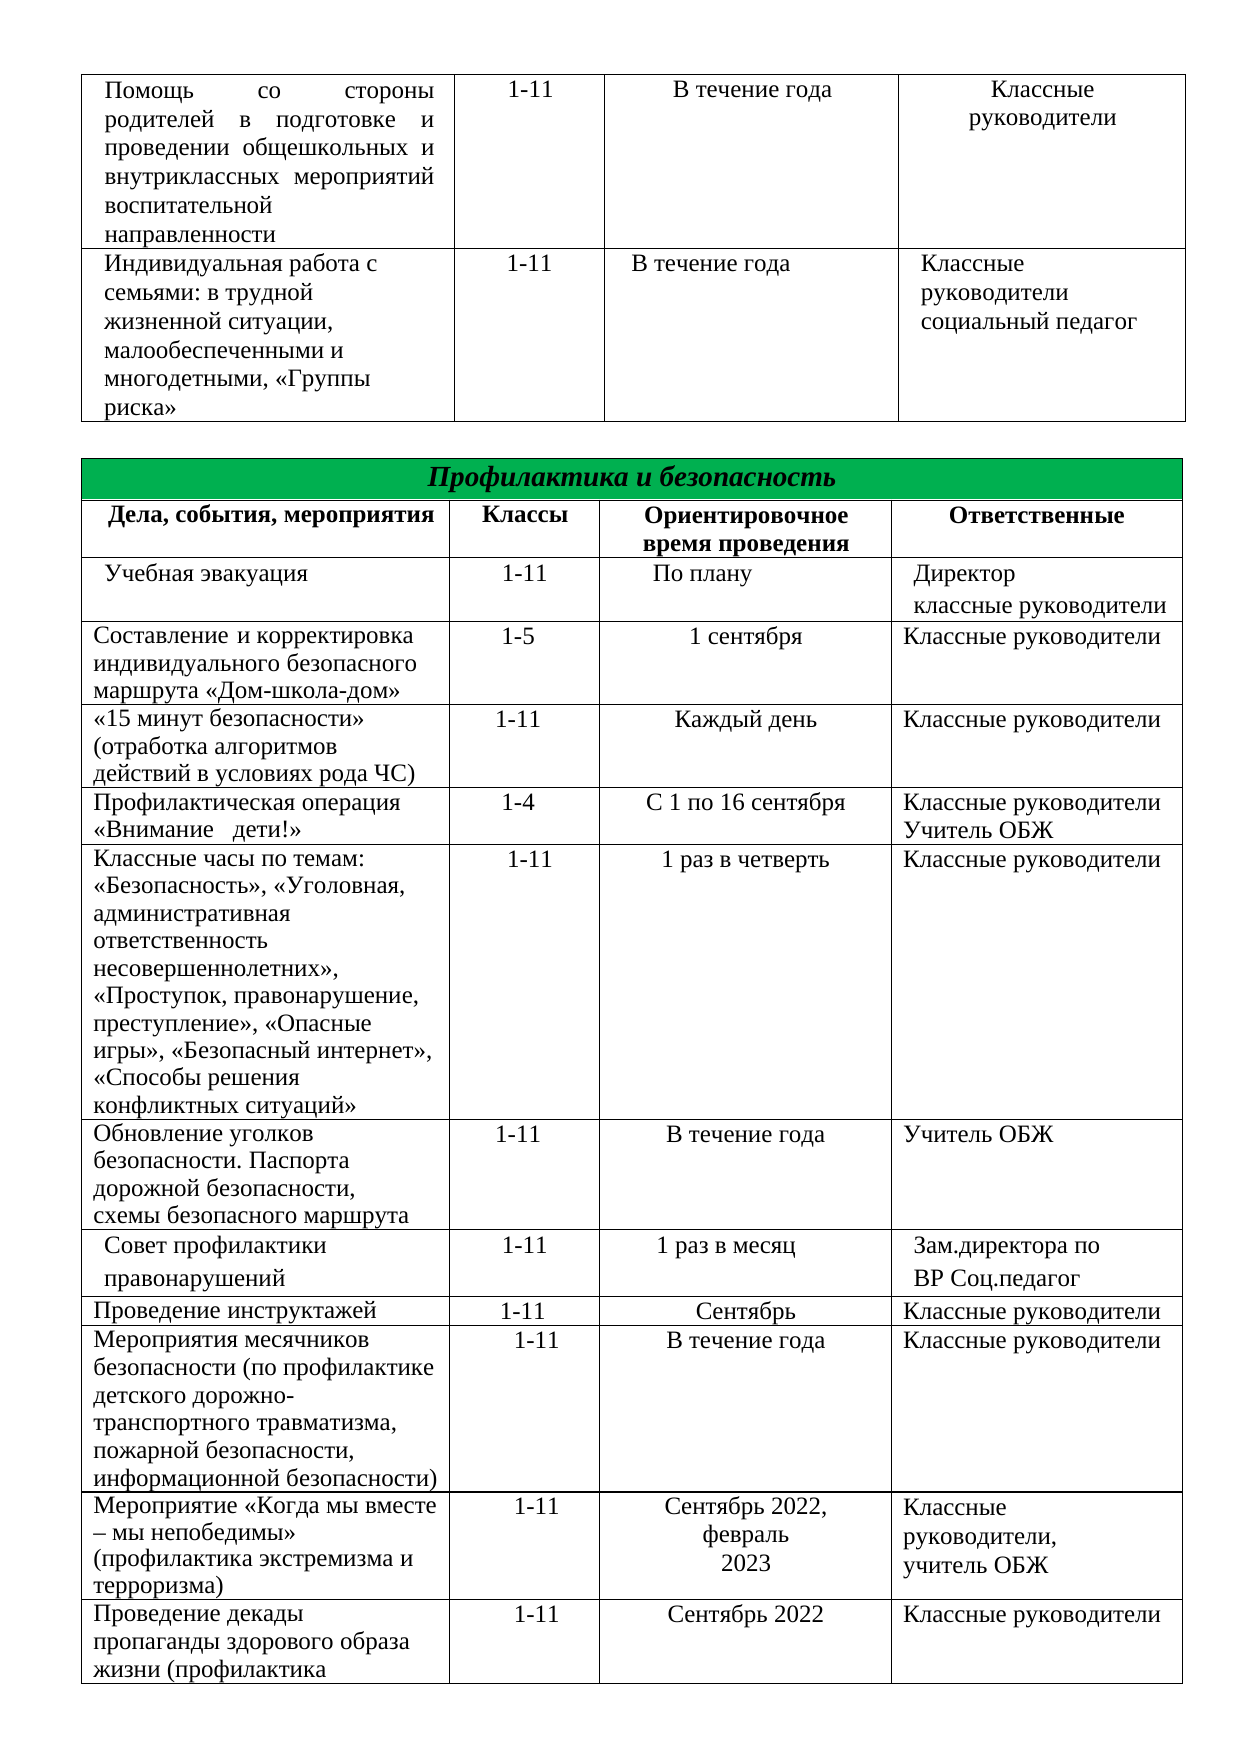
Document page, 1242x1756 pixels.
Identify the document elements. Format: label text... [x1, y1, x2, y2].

table_cell 1-11 [450, 1230, 599, 1296]
table_cell Зам.директора по ВР Соц.педагог [892, 1230, 1182, 1296]
table_cell Обновление уголков безопасности. Паспорта дорожной безопасности, схемы безопасного маршрута [82, 1120, 449, 1229]
table_cell 1 раз в четверть [600, 845, 891, 1119]
table_cell Классы [450, 501, 599, 557]
table_cell Классные руководители [892, 622, 1182, 704]
table_cell Мероприятия месячников безопасности (по профилактике детского дорожно-транспортного травматизма, пожарной безопасности, информационной безопасности) [82, 1326, 449, 1491]
table_cell Составление и корректировка индивидуального безопасного маршрута «Дом-школа-дом» [82, 622, 449, 704]
table_cell Профилактическая операция «Внимание дети!» [82, 788, 449, 844]
table_cell Классные руководители [892, 845, 1182, 1119]
table_cell Учитель ОБЖ [892, 1120, 1182, 1229]
table_cell 1-11 [450, 705, 599, 787]
table_cell Классные руководители социальный педагог [899, 249, 1185, 421]
table_cell 1-11 [455, 75, 604, 247]
table_cell 1-5 [450, 622, 599, 704]
table_cell Сентябрь [600, 1297, 891, 1325]
table_cell Классные часы по темам: «Безопасность», «Уголовная, административная ответственность несовершеннолетних», «Проступок, правонарушение, преступление», «Опасные игры», «Безопасный интернет», «Способы решения конфликтных ситуаций» [82, 845, 449, 1119]
table_cell Директор классные руководители [892, 558, 1182, 621]
table_cell Помощь со стороны родителей в подготовке и проведении общешкольных и внутриклассных мероприятий воспитательной направленности [82, 75, 454, 247]
table_cell С 1 по 16 сентября [600, 788, 891, 844]
table_cell В течение года [605, 75, 898, 247]
table_cell 1-11 [450, 1326, 599, 1491]
table_cell 1-11 [450, 1297, 599, 1325]
table_cell 1-11 [455, 249, 604, 421]
table_cell Классные руководители [892, 1326, 1182, 1491]
table_cell В течение года [605, 249, 898, 421]
table_cell 1-11 [450, 1600, 599, 1682]
table_cell Классные руководители [899, 75, 1185, 247]
table_cell 1-11 [450, 1120, 599, 1229]
table_cell 1-11 [450, 1493, 599, 1599]
table_cell Проведение инструктажей [82, 1297, 449, 1325]
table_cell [82, 1600, 449, 1682]
table_cell 1-11 [450, 845, 599, 1119]
table_cell Дела, события, мероприятия [82, 501, 449, 557]
table_cell Совет профилактики правонарушений [82, 1230, 449, 1296]
table_cell Сентябрь 2022 [600, 1600, 891, 1682]
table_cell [892, 1600, 1182, 1682]
table_cell Мероприятие «Когда мы вместе – мы непобедимы» (профилактика экстремизма и терроризма) [82, 1493, 449, 1599]
table_cell Ориентировочное время проведения [600, 501, 891, 557]
table_cell В течение года [600, 1326, 891, 1491]
table_cell По плану [600, 558, 891, 621]
table_cell Классные руководители [892, 1297, 1182, 1325]
table_cell Классные руководители Учитель ОБЖ [892, 788, 1182, 844]
table_header Профилактика и безопасность [82, 459, 1182, 499]
table_cell Классные руководители [892, 705, 1182, 787]
table_cell Классные руководители, учитель ОБЖ [892, 1493, 1182, 1599]
table_cell «15 минут безопасности» (отработка алгоритмов действий в условиях рода ЧС) [82, 705, 449, 787]
table_cell Учебная эвакуация [82, 558, 449, 621]
table_cell Ответственные [892, 501, 1182, 557]
table_cell Сентябрь 2022, февраль 2023 [600, 1493, 891, 1599]
table_cell Каждый день [600, 705, 891, 787]
table_cell 1-4 [450, 788, 599, 844]
table_cell 1 раз в месяц [600, 1230, 891, 1296]
table_cell Индивидуальная работа с семьями: в трудной жизненной ситуации, малообеспеченными и многодетными, «Группы риска» [82, 249, 454, 421]
table_cell В течение года [600, 1120, 891, 1229]
table_cell 1 сентября [600, 622, 891, 704]
table_cell 1-11 [450, 558, 599, 621]
